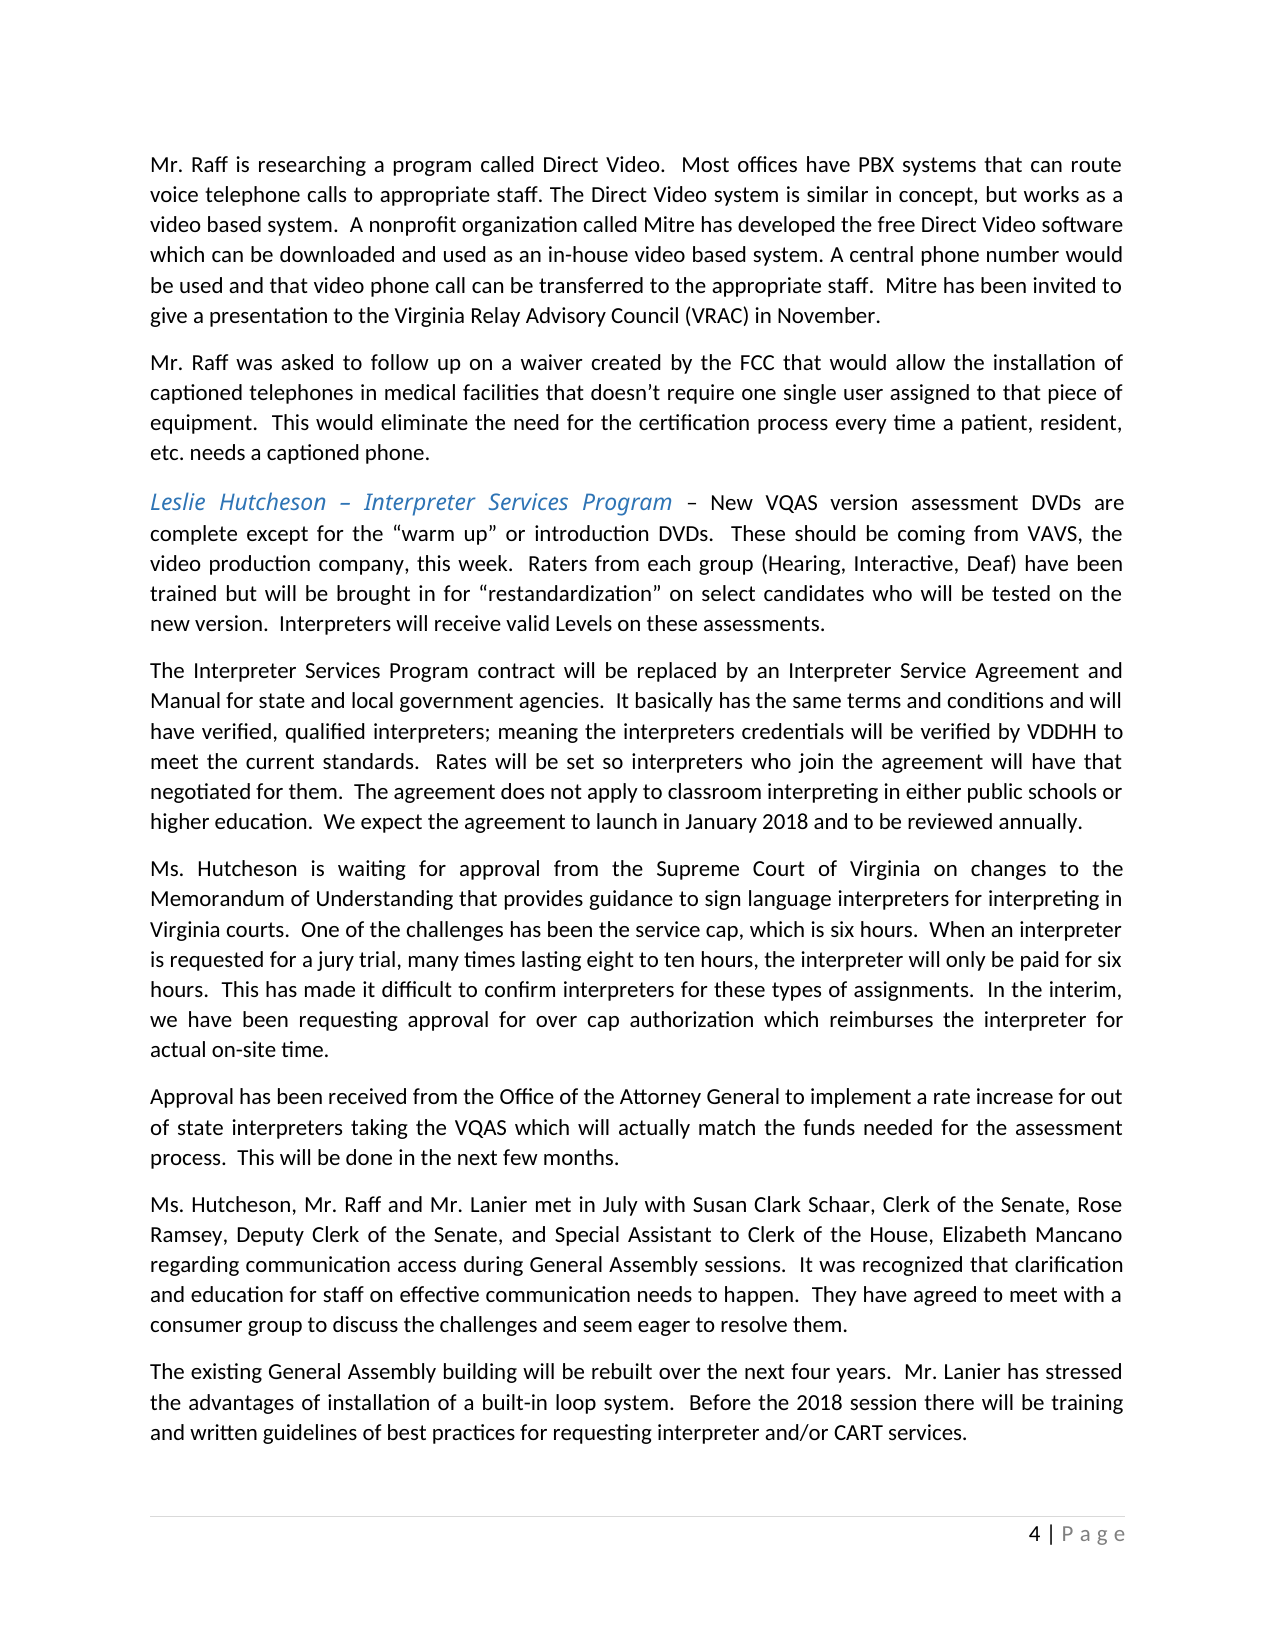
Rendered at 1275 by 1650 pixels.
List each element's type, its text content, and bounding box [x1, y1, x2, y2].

text Approval has been received from the Office of the Attorney General to implement a rate increase for out of state interpreters taking the VQAS which will actually match the funds needed for the assessment process. This will be done in the next few months. [150, 1082, 1125, 1171]
text Ms. Hutcheson is waiting for approval from the Supreme Court of Virginia on changes to the Memorandum of Understanding that provides guidance to sign language interpreters for interpreting in Virginia courts. One of the challenges has been the service cap, which is six hours. When an interpreter is requested for a jury trial, many times lasting eight to ten hours, the interpreter will only be paid for six hours. This has made it difficult to confirm interpreters for these types of assignments. In the interim, we have been requesting approval for over cap authorization which reimburses the interpreter for actual on-site time. [150, 854, 1125, 1063]
text The Interpreter Services Program contract will be replaced by an Interpreter Service Agreement and Manual for state and local government agencies. It basically has the same terms and conditions and will have verified, qualified interpreters; meaning the interpreters credentials will be verified by VDDHH to meet the current standards. Rates will be set so interpreters who join the agreement will have that negotiated for them. The agreement does not apply to classroom interpreting in either public schools or higher education. We expect the agreement to launch in January 2018 and to be reviewed annually. [150, 656, 1125, 835]
text Mr. Raff was asked to follow up on a waiver created by the FCC that would allow the installation of captioned telephones in medical facilities that doesn’t require one single user assigned to that piece of equipment. This would eliminate the need for the certification process every time a patient, resident, etc. needs a captioned phone. [150, 348, 1125, 467]
text The existing General Assembly building will be rebuilt over the next four years. Mr. Lanier has stressed the advantages of installation of a built-in loop system. Before the 2018 session there will be training and written guidelines of best practices for requesting interpreter and/or CART services. [150, 1357, 1125, 1446]
text Ms. Hutcheson, Mr. Raff and Mr. Lanier met in July with Susan Clark Schaar, Clerk of the Senate, Rose Ramsey, Deputy Clerk of the Senate, and Special Assistant to Clerk of the House, Elizabeth Mancano regarding communication access during General Assembly sessions. It was recognized that clarification and education for staff on effective communication needs to happen. They have agreed to meet with a consumer group to discuss the challenges and seem eager to resolve them. [150, 1190, 1125, 1338]
text Mr. Raff is researching a program called Direct Video. Most offices have PBX systems that can route voice telephone calls to appropriate staff. The Direct Video system is similar in concept, but works as a video based system. A nonprofit organization called Mitre has developed the free Direct Video software which can be downloaded and used as an in-house video based system. A central phone number would be used and that video phone call can be transferred to the appropriate staff. Mitre has been invited to give a presentation to the Virginia Relay Advisory Council (VRAC) in November. [150, 150, 1125, 329]
text Leslie Hutcheson – Interpreter Services Program – New VQAS version assessment DVDs are complete except for the “warm up” or introduction DVDs. These should be coming from VAVS, the video production company, this week. Raters from each group (Hearing, Interactive, Deaf) have been trained but will be brought in for “restandardization” on select candidates who will be tested on the new version. Interpreters will receive valid Levels on these assessments. [150, 485, 1125, 637]
